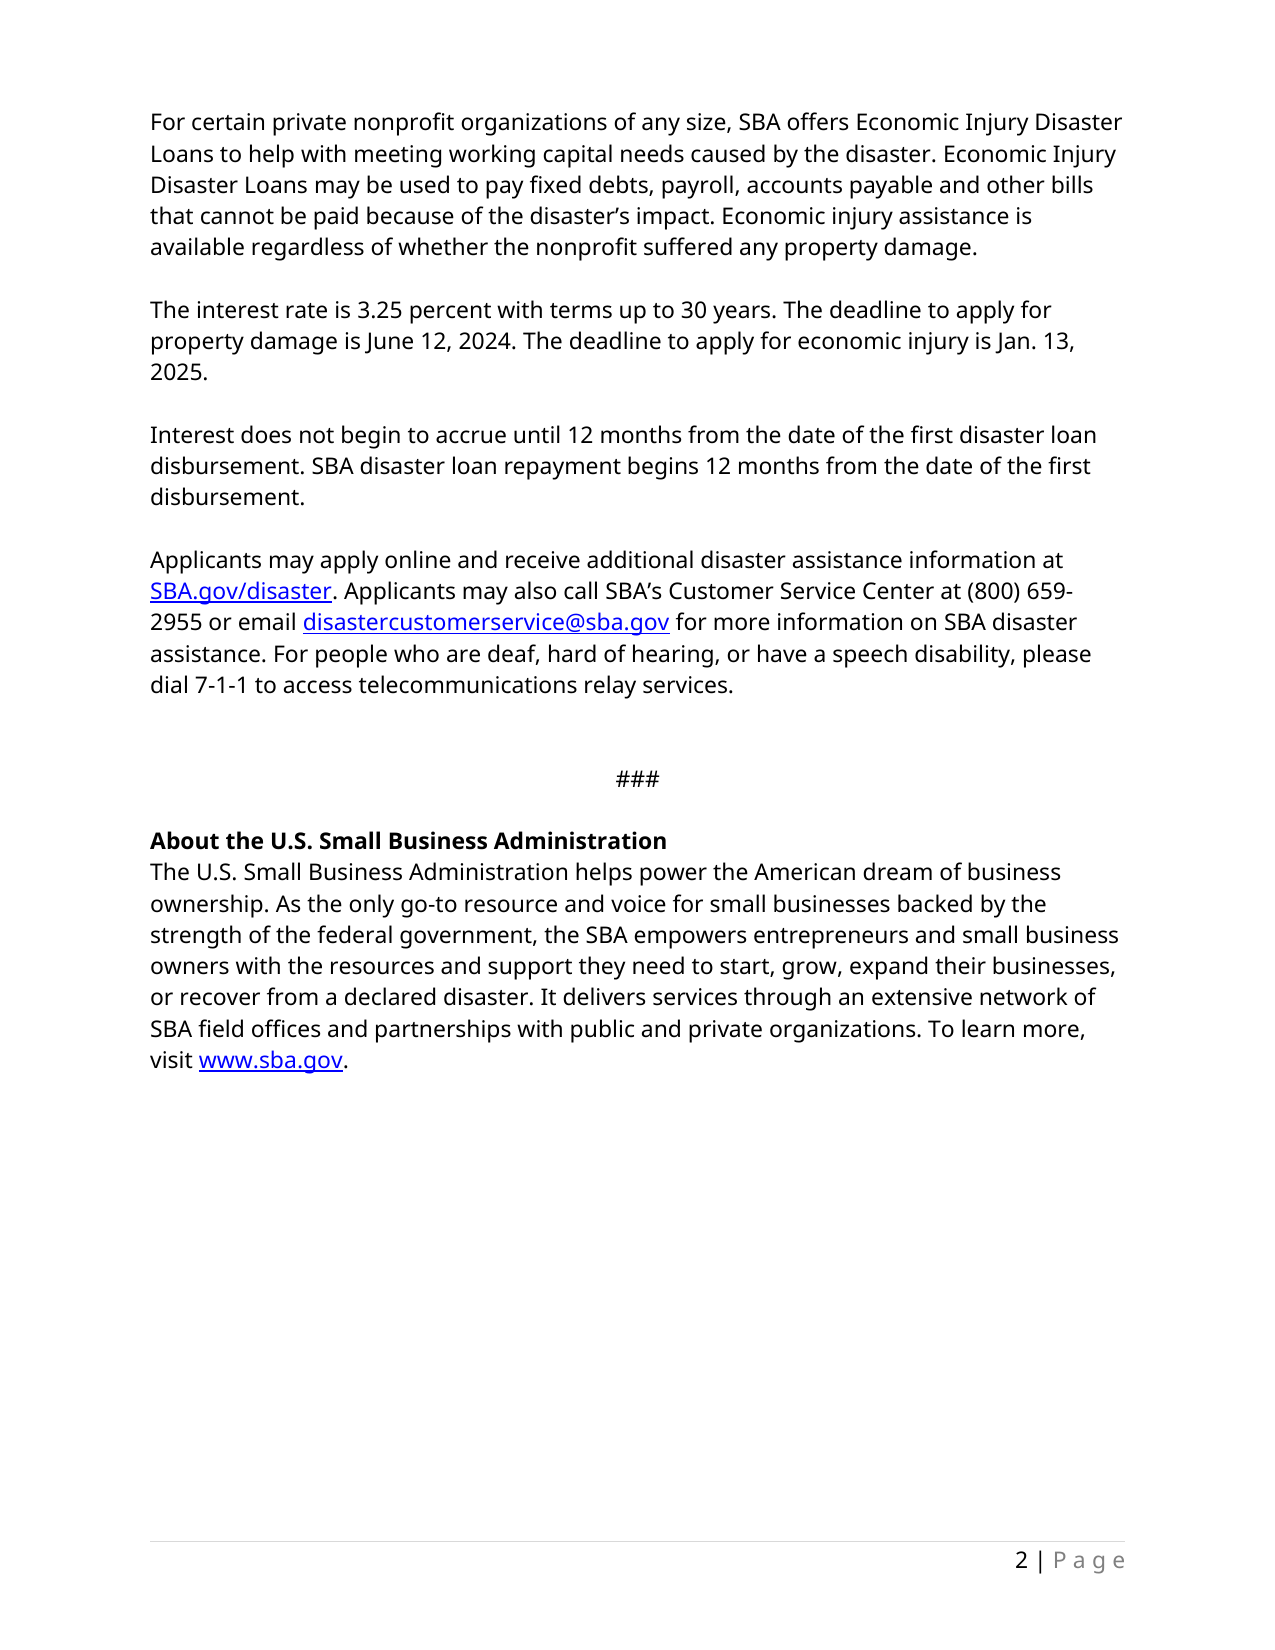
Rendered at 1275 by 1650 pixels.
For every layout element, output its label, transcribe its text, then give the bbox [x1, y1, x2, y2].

text The interest rate is 3.25 percent with terms up to 30 years. The deadline to apply for property damage is June 12, 2024. The deadline to apply for economic injury is Jan. 13, 2025. [150, 294, 1125, 387]
text For certain private nonprofit organizations of any size, SBA offers Economic Injury Disaster Loans to help with meeting working capital needs caused by the disaster. Economic Injury Disaster Loans may be used to pay fixed debts, payroll, accounts payable and other bills that cannot be paid because of the disaster’s impact. Economic injury assistance is available regardless of whether the nonprofit suffered any property damage. [150, 106, 1125, 262]
text Applicants may apply online and receive additional disaster assistance information at SBA.gov/disaster. Applicants may also call SBA’s Customer Service Center at (800) 659-2955 or email disastercustomerservice@sba.gov for more information on SBA disaster assistance. For people who are deaf, hard of hearing, or have a speech disability, please dial 7-1-1 to access telecommunications relay services. [150, 544, 1125, 700]
text ### [150, 762, 1125, 794]
text The U.S. Small Business Administration helps power the American dream of business ownership. As the only go-to resource and voice for small businesses backed by the strength of the federal government, the SBA empowers entrepreneurs and small business owners with the resources and support they need to start, grow, expand their businesses, or recover from a declared disaster. It delivers services through an extensive network of SBA field offices and partnerships with public and private organizations. To learn more, visit www.sba.gov. [150, 856, 1125, 1075]
text About the U.S. Small Business Administration [150, 825, 1125, 856]
text Interest does not begin to accrue until 12 months from the date of the first disaster loan disbursement. SBA disaster loan repayment begins 12 months from the date of the first disbursement. [150, 419, 1125, 512]
